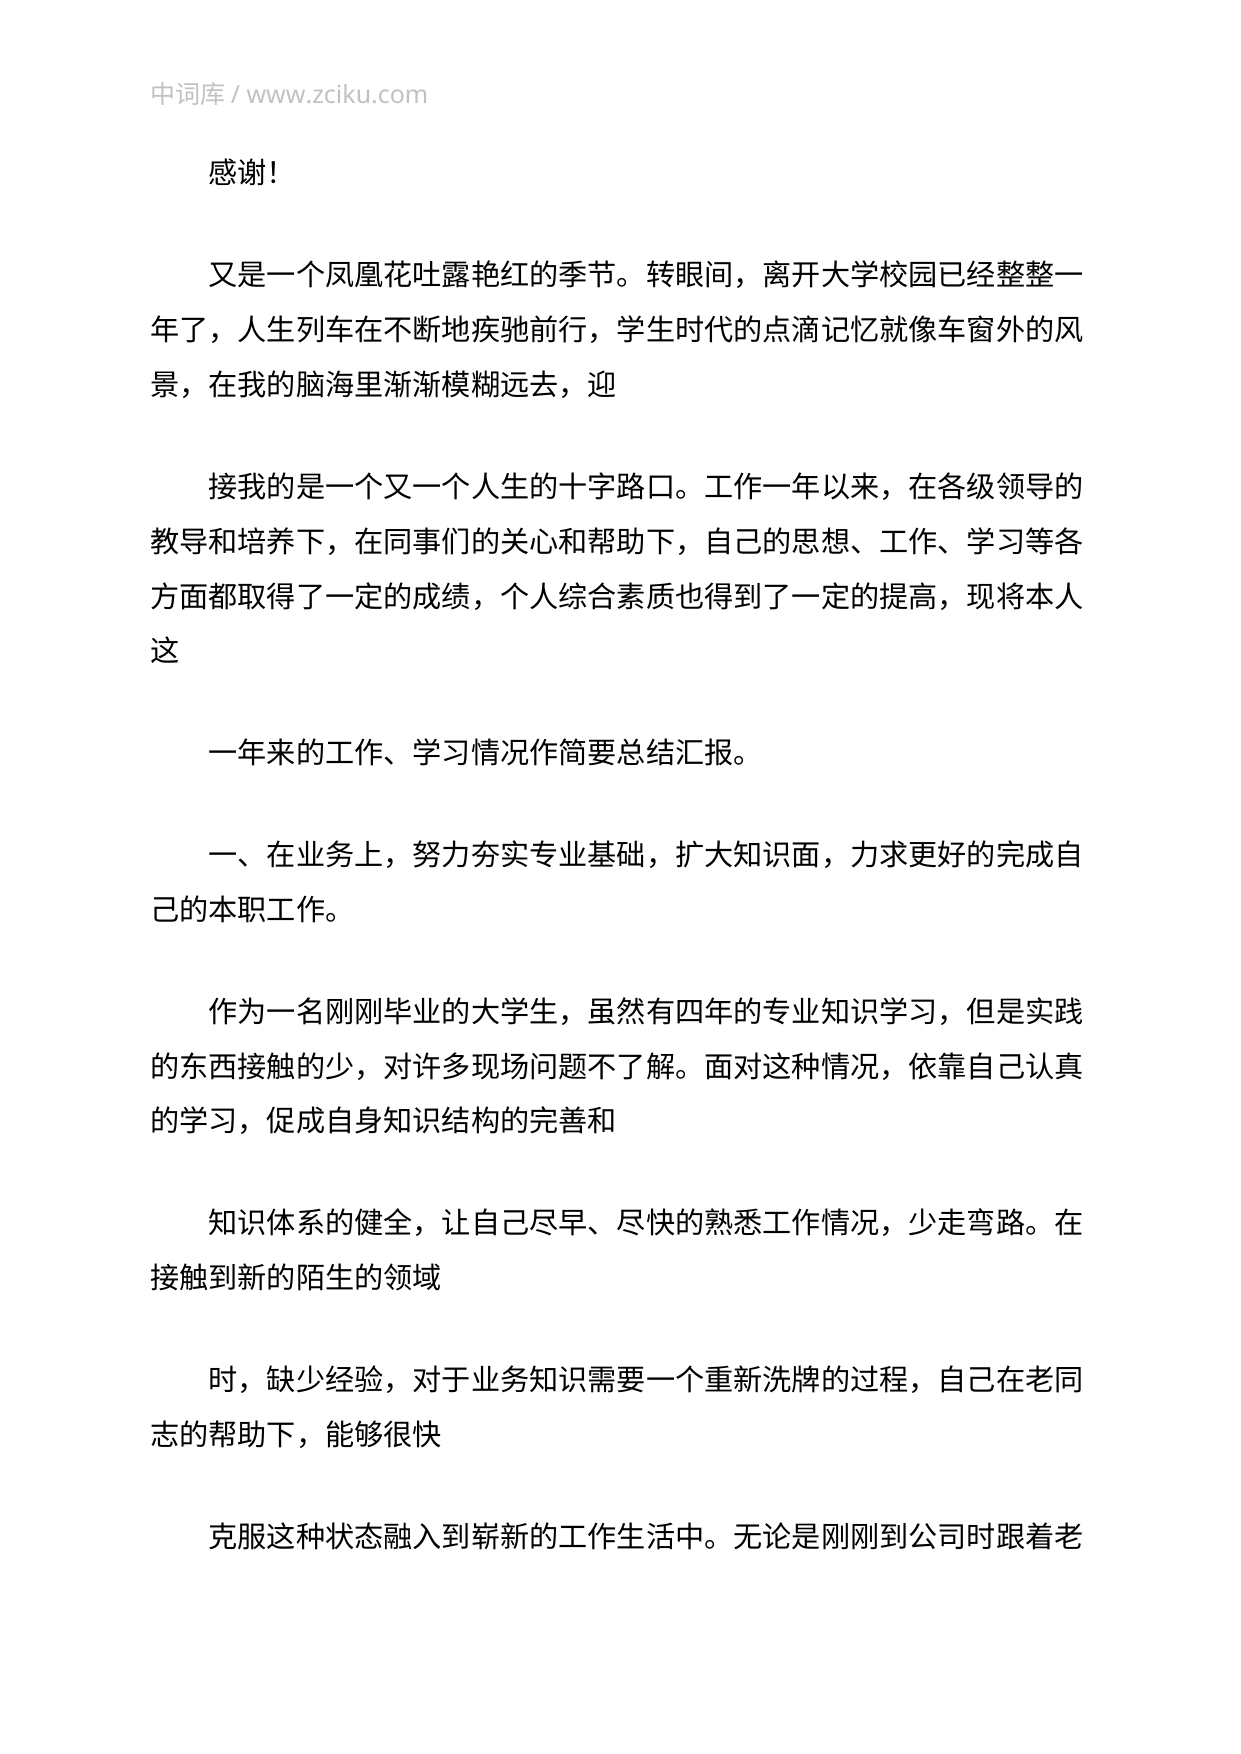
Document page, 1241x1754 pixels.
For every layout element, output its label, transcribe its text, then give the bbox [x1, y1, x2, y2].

text 一年来的工作、学习情况作简要总结汇报。 [150, 730, 1090, 772]
text 又是一个凤凰花吐露艳红的季节。转眼间，离开大学校园已经整整一年了，人生列车在不断地疾驰前行，学生时代的点滴记忆就像车窗外的风景，在我的脑海里渐渐模糊远去，迎 [150, 252, 1090, 404]
text 接我的是一个又一个人生的十字路口。工作一年以来，在各级领导的教导和培养下，在同事们的关心和帮助下，自己的思想、工作、学习等各方面都取得了一定的成绩，个人综合素质也得到了一定的提高，现将本人这 [150, 463, 1090, 670]
text 知识体系的健全，让自己尽早、尽快的熟悉工作情况，少走弯路。在接触到新的陌生的领域 [150, 1200, 1090, 1297]
text 感谢！ [150, 150, 1090, 192]
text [150, 1513, 1090, 1555]
text 作为一名刚刚毕业的大学生，虽然有四年的专业知识学习，但是实践的东西接触的少，对许多现场问题不了解。面对这种情况，依靠自己认真的学习，促成自身知识结构的完善和 [150, 988, 1090, 1140]
text 时，缺少经验，对于业务知识需要一个重新洗牌的过程，自己在老同志的帮助下，能够很快 [150, 1356, 1090, 1454]
text 一、在业务上，努力夯实专业基础，扩大知识面，力求更好的完成自己的本职工作。 [150, 832, 1090, 929]
